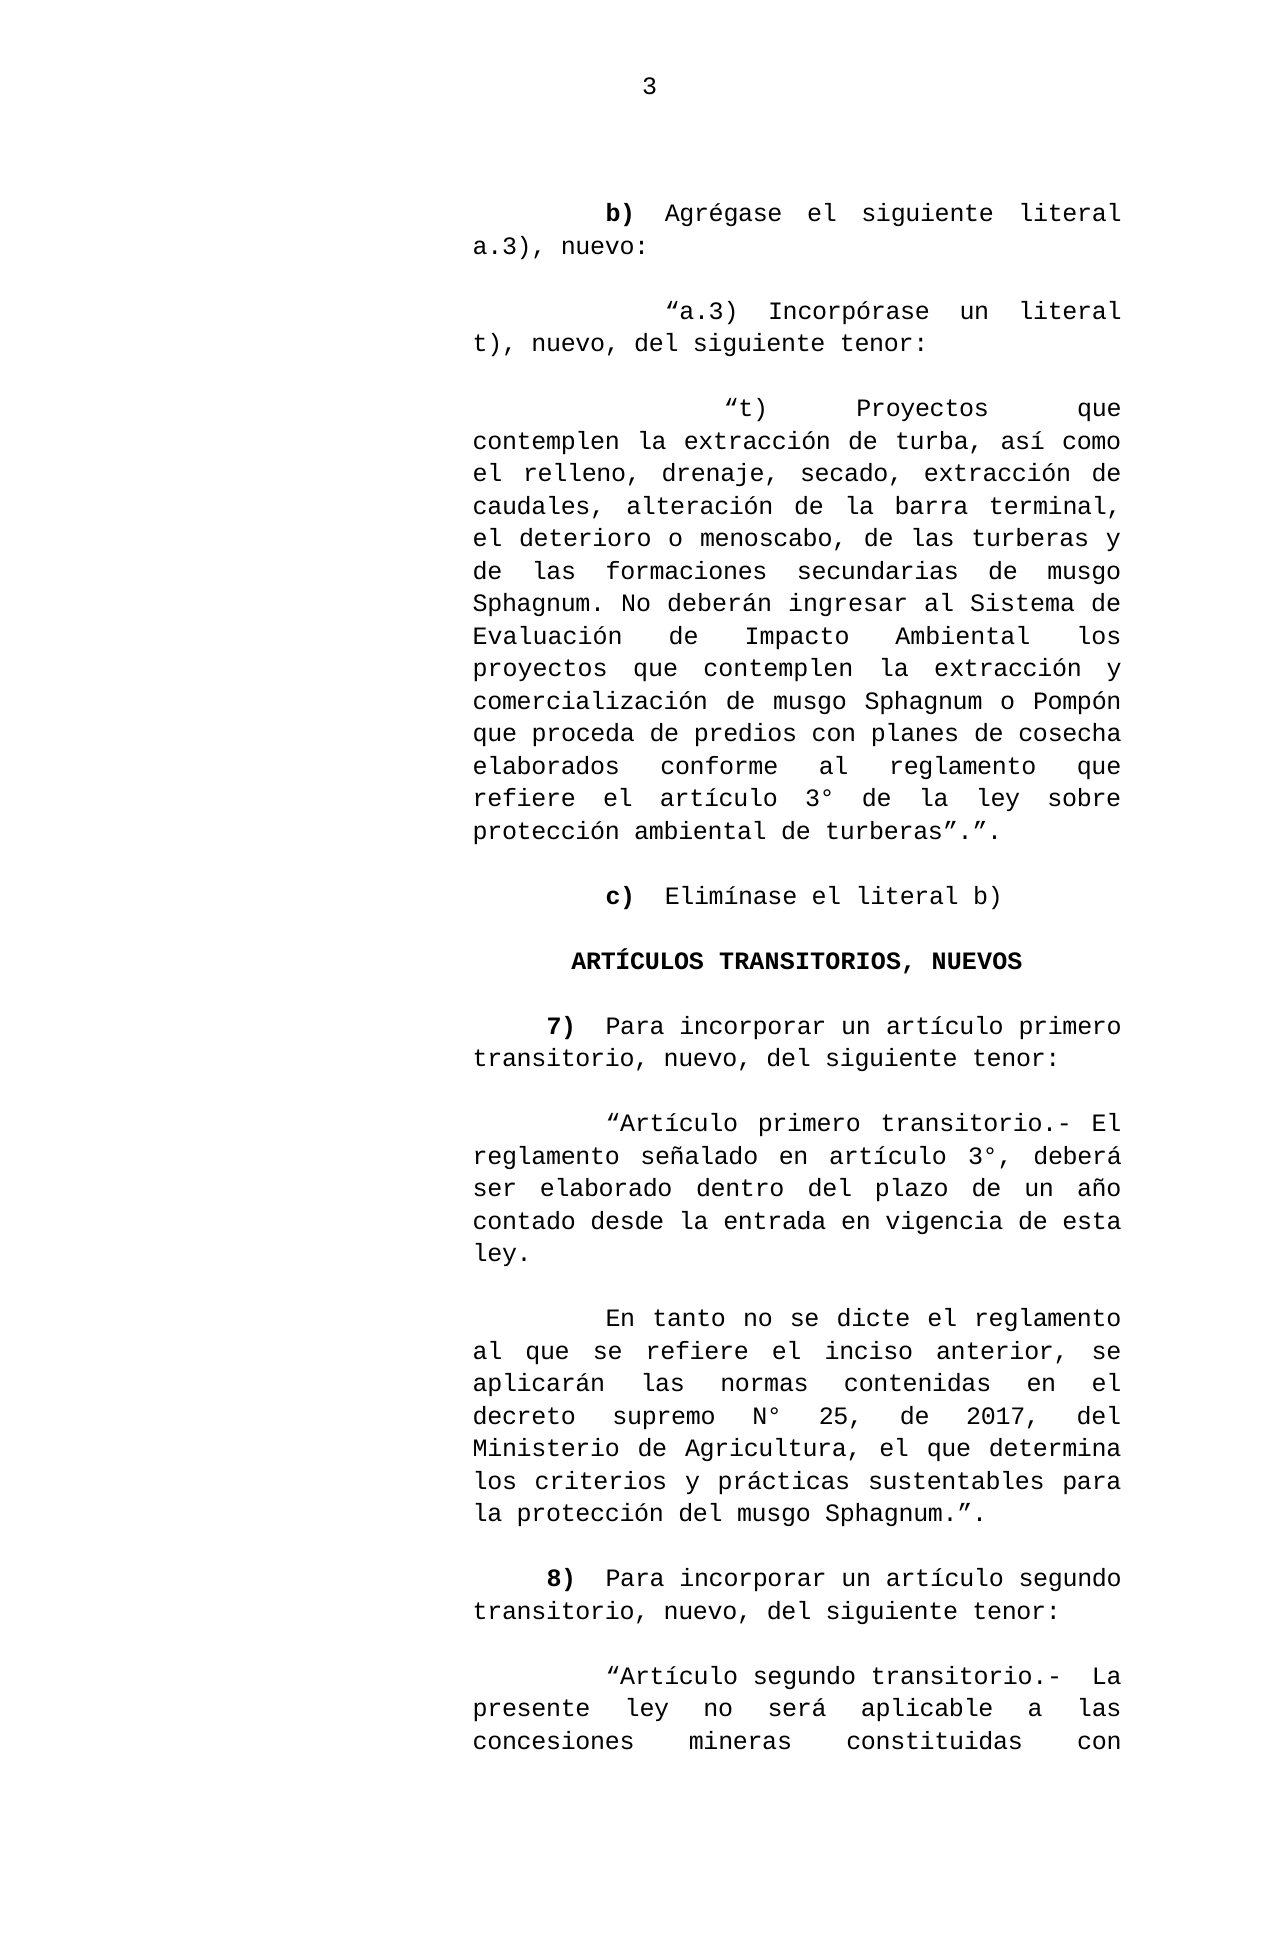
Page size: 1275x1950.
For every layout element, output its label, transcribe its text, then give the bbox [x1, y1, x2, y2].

list Para incorporar un artículo primero transitorio, nuevo, del siguiente tenor: [472, 1013, 1121, 1074]
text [472, 1663, 1121, 1757]
text ARTÍCULOS TRANSITORIOS, NUEVOS [472, 948, 1121, 977]
text En tanto no se dicte el reglamento al que se refiere el inciso anterior, se aplicarán las normas contenidas en el decreto supremo N° 25, de 2017, del Ministerio de Agricultura, el que determina los criterios y prácticas sustentables para la protección del musgo Sphagnum.”. [472, 1306, 1121, 1529]
list Elimínase el literal b) [472, 883, 1121, 912]
text “Artículo primero transitorio.- El reglamento señalado en artículo 3°, deberá ser elaborado dentro del plazo de un año contado desde la entrada en vigencia de esta ley. [472, 1111, 1121, 1269]
text “t) Proyectos que contemplen la extracción de turba, así como el relleno, drenaje, secado, extracción de caudales, alteración de la barra terminal, el deterioro o menoscabo, de las turberas y de las formaciones secundarias de musgo Sphagnum. No deberán ingresar al Sistema de Evaluación de Impacto Ambiental los proyectos que contemplen la extracción y comercialización de musgo Sphagnum o Pompón que proceda de predios con planes de cosecha elaborados conforme al reglamento que refiere el artículo 3° de la ley sobre protección ambiental de turberas”.”. [472, 396, 1121, 847]
list Agrégase el siguiente literal a.3), nuevo: [472, 201, 1121, 262]
text “a.3) Incorpórase un literal t), nuevo, del siguiente tenor: [472, 298, 1121, 359]
list Para incorporar un artículo segundo transitorio, nuevo, del siguiente tenor: [472, 1566, 1121, 1627]
